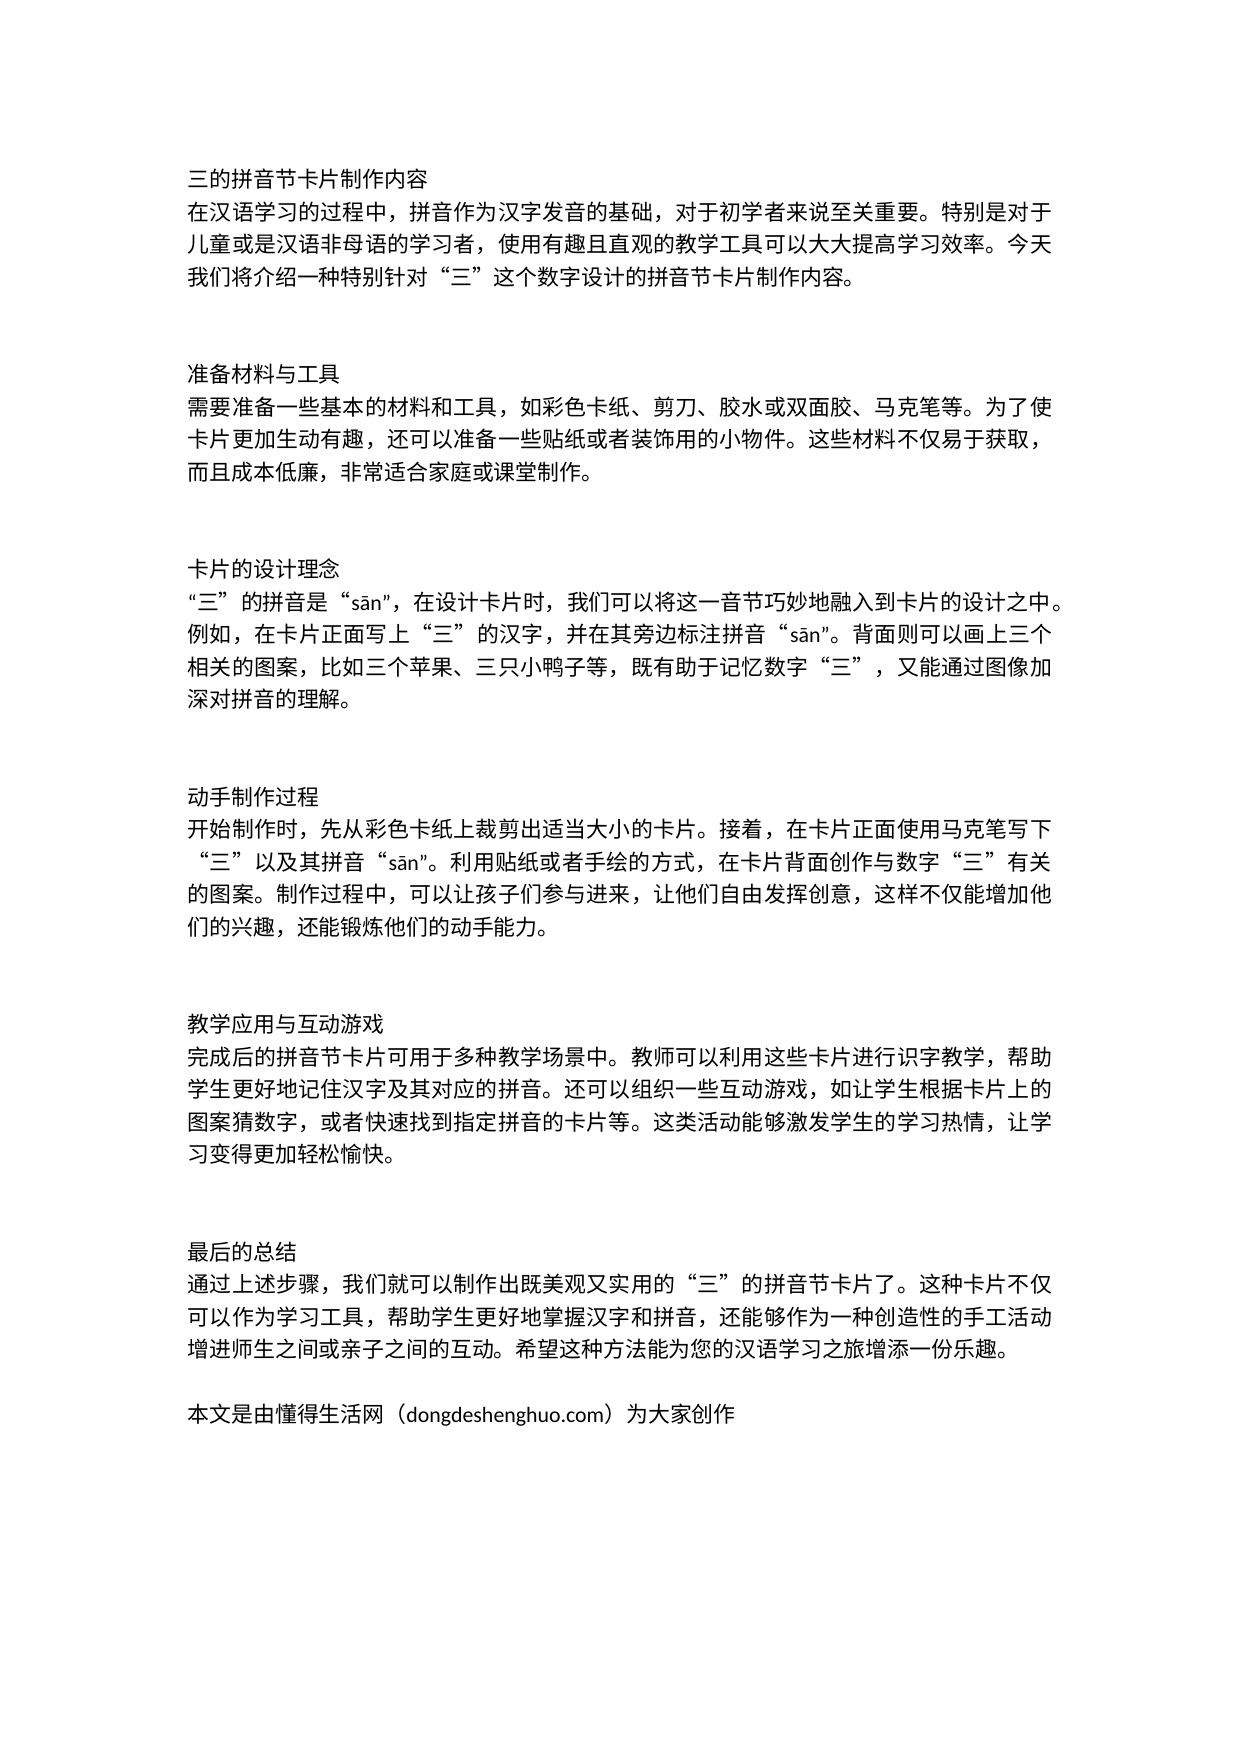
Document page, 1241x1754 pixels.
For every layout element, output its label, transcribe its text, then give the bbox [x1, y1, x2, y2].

text 开始制作时，先从彩色卡纸上裁剪出适当大小的卡片。接着，在卡片正面使用马克笔写下“三”以及其拼音“sān”。利用贴纸或者手绘的方式，在卡片背面创作与数字“三”有关的图案。制作过程中，可以让孩子们参与进来，让他们自由发挥创意，这样不仅能增加他们的兴趣，还能锻炼他们的动手能力。 [187, 812, 1053, 942]
text 完成后的拼音节卡片可用于多种教学场景中。教师可以利用这些卡片进行识字教学，帮助学生更好地记住汉字及其对应的拼音。还可以组织一些互动游戏，如让学生根据卡片上的图案猜数字，或者快速找到指定拼音的卡片等。这类活动能够激发学生的学习热情，让学习变得更加轻松愉快。 [187, 1039, 1053, 1169]
text 卡片的设计理念 [187, 552, 1053, 584]
text 教学应用与互动游戏 [187, 1007, 1053, 1039]
text “三”的拼音是“sān”，在设计卡片时，我们可以将这一音节巧妙地融入到卡片的设计之中。例如，在卡片正面写上“三”的汉字，并在其旁边标注拼音“sān”。背面则可以画上三个相关的图案，比如三个苹果、三只小鸭子等，既有助于记忆数字“三”，又能通过图像加深对拼音的理解。 [187, 584, 1053, 714]
text 动手制作过程 [187, 779, 1053, 812]
text 最后的总结 [187, 1234, 1053, 1267]
text 准备材料与工具 [187, 357, 1053, 389]
text 在汉语学习的过程中，拼音作为汉字发音的基础，对于初学者来说至关重要。特别是对于儿童或是汉语非母语的学习者，使用有趣且直观的教学工具可以大大提高学习效率。今天，我们将介绍一种特别针对“三”这个数字设计的拼音节卡片制作内容。 [187, 194, 1053, 292]
text 本文是由懂得生活网（dongdeshenghuo.com）为大家创作 [187, 1397, 1053, 1429]
text 三的拼音节卡片制作内容 [187, 162, 1053, 194]
text 需要准备一些基本的材料和工具，如彩色卡纸、剪刀、胶水或双面胶、马克笔等。为了使卡片更加生动有趣，还可以准备一些贴纸或者装饰用的小物件。这些材料不仅易于获取，而且成本低廉，非常适合家庭或课堂制作。 [187, 389, 1053, 487]
text 通过上述步骤，我们就可以制作出既美观又实用的“三”的拼音节卡片了。这种卡片不仅可以作为学习工具，帮助学生更好地掌握汉字和拼音，还能够作为一种创造性的手工活动，增进师生之间或亲子之间的互动。希望这种方法能为您的汉语学习之旅增添一份乐趣。 [187, 1267, 1053, 1364]
